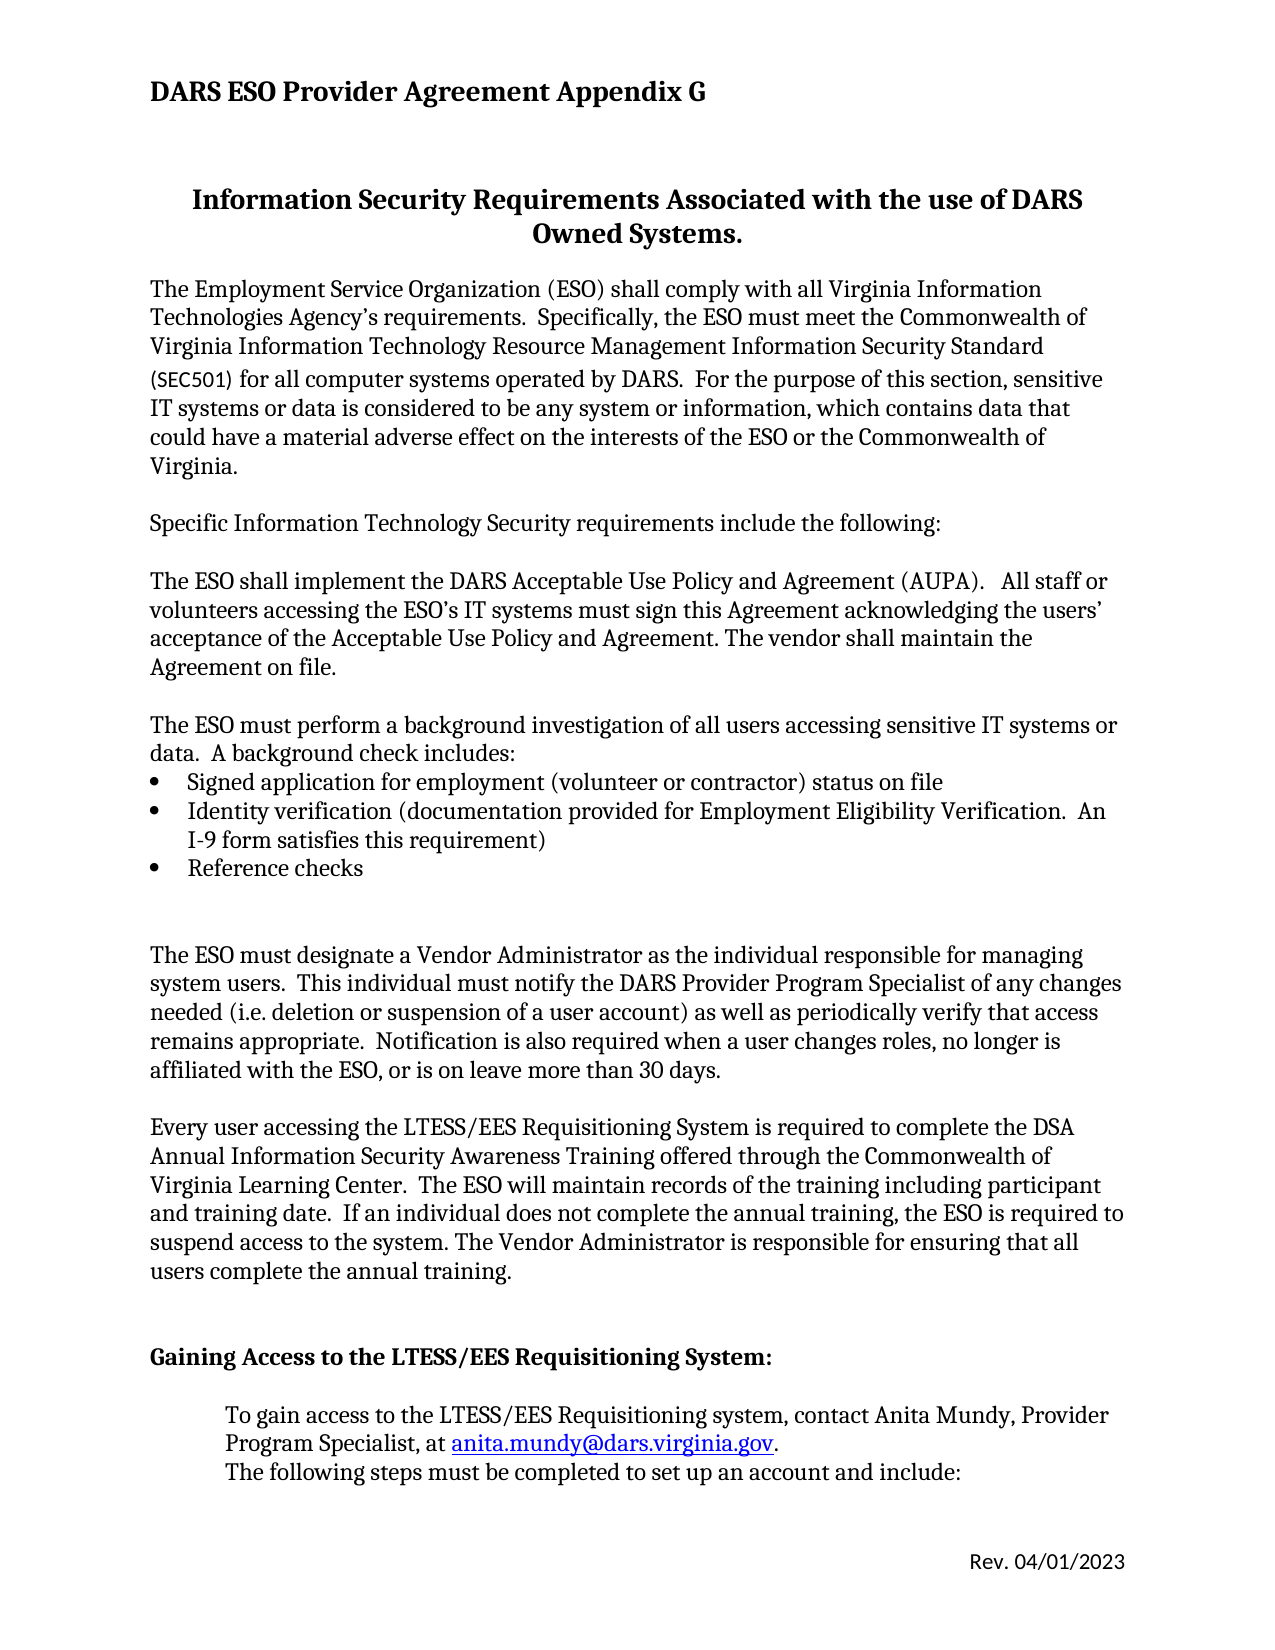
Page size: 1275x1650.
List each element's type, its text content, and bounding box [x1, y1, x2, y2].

list Gaining Access to the LTESS/EES Requisitioning System: [150, 1343, 1125, 1372]
list Reference checks [150, 854, 1125, 883]
text Information Security Requirements Associated with the use of DARS Owned Systems. [150, 183, 1125, 251]
list The following steps must be completed to set up an account and include: [225, 1458, 1125, 1487]
text The Employment Service Organization (ESO) shall comply with all Virginia Information Technologies Agency’s requirements. Specifically, the ESO must meet the Commonwealth of Virginia Information Technology Resource Management Information Security Standard (SEC501) for all computer systems operated by DARS. For the purpose of this section, sensitive IT systems or data is considered to be any system or information, which contains data that could have a material adverse effect on the interests of the ESO or the Commonwealth of Virginia. [150, 274, 1125, 481]
list Identity verification (documentation provided for Employment Eligibility Verification. An I-9 form satisfies this requirement) [150, 797, 1125, 854]
list The ESO must perform a background investigation of all users accessing sensitive IT systems or data. A background check includes: [150, 711, 1125, 768]
list The ESO must designate a Vendor Administrator as the individual responsible for managing system users. This individual must notify the DARS Provider Program Specialist of any changes needed (i.e. deletion or suspension of a user account) as well as periodically verify that access remains appropriate. Notification is also required when a user changes roles, no longer is affiliated with the ESO, or is on leave more than 30 days. [150, 941, 1125, 1084]
list Specific Information Technology Security requirements include the following: [150, 509, 1125, 538]
list To gain access to the LTESS/EES Requisitioning system, contact Anita Mundy, Provider Program Specialist, at anita.mundy@dars.virginia.gov. [225, 1401, 1125, 1458]
list Signed application for employment (volunteer or contractor) status on file [150, 768, 1125, 797]
list The ESO shall implement the DARS Acceptable Use Policy and Agreement (AUPA). All staff or volunteers accessing the ESO’s IT systems must sign this Agreement acknowledging the users’ acceptance of the Acceptable Use Policy and Agreement. The vendor shall maintain the Agreement on file. [150, 567, 1125, 682]
list Every user accessing the LTESS/EES Requisitioning System is required to complete the DSA Annual Information Security Awareness Training offered through the Commonwealth of Virginia Learning Center. The ESO will maintain records of the training including participant and training date. If an individual does not complete the annual training, the ESO is required to suspend access to the system. The Vendor Administrator is responsible for ensuring that all users complete the annual training. [150, 1113, 1125, 1286]
